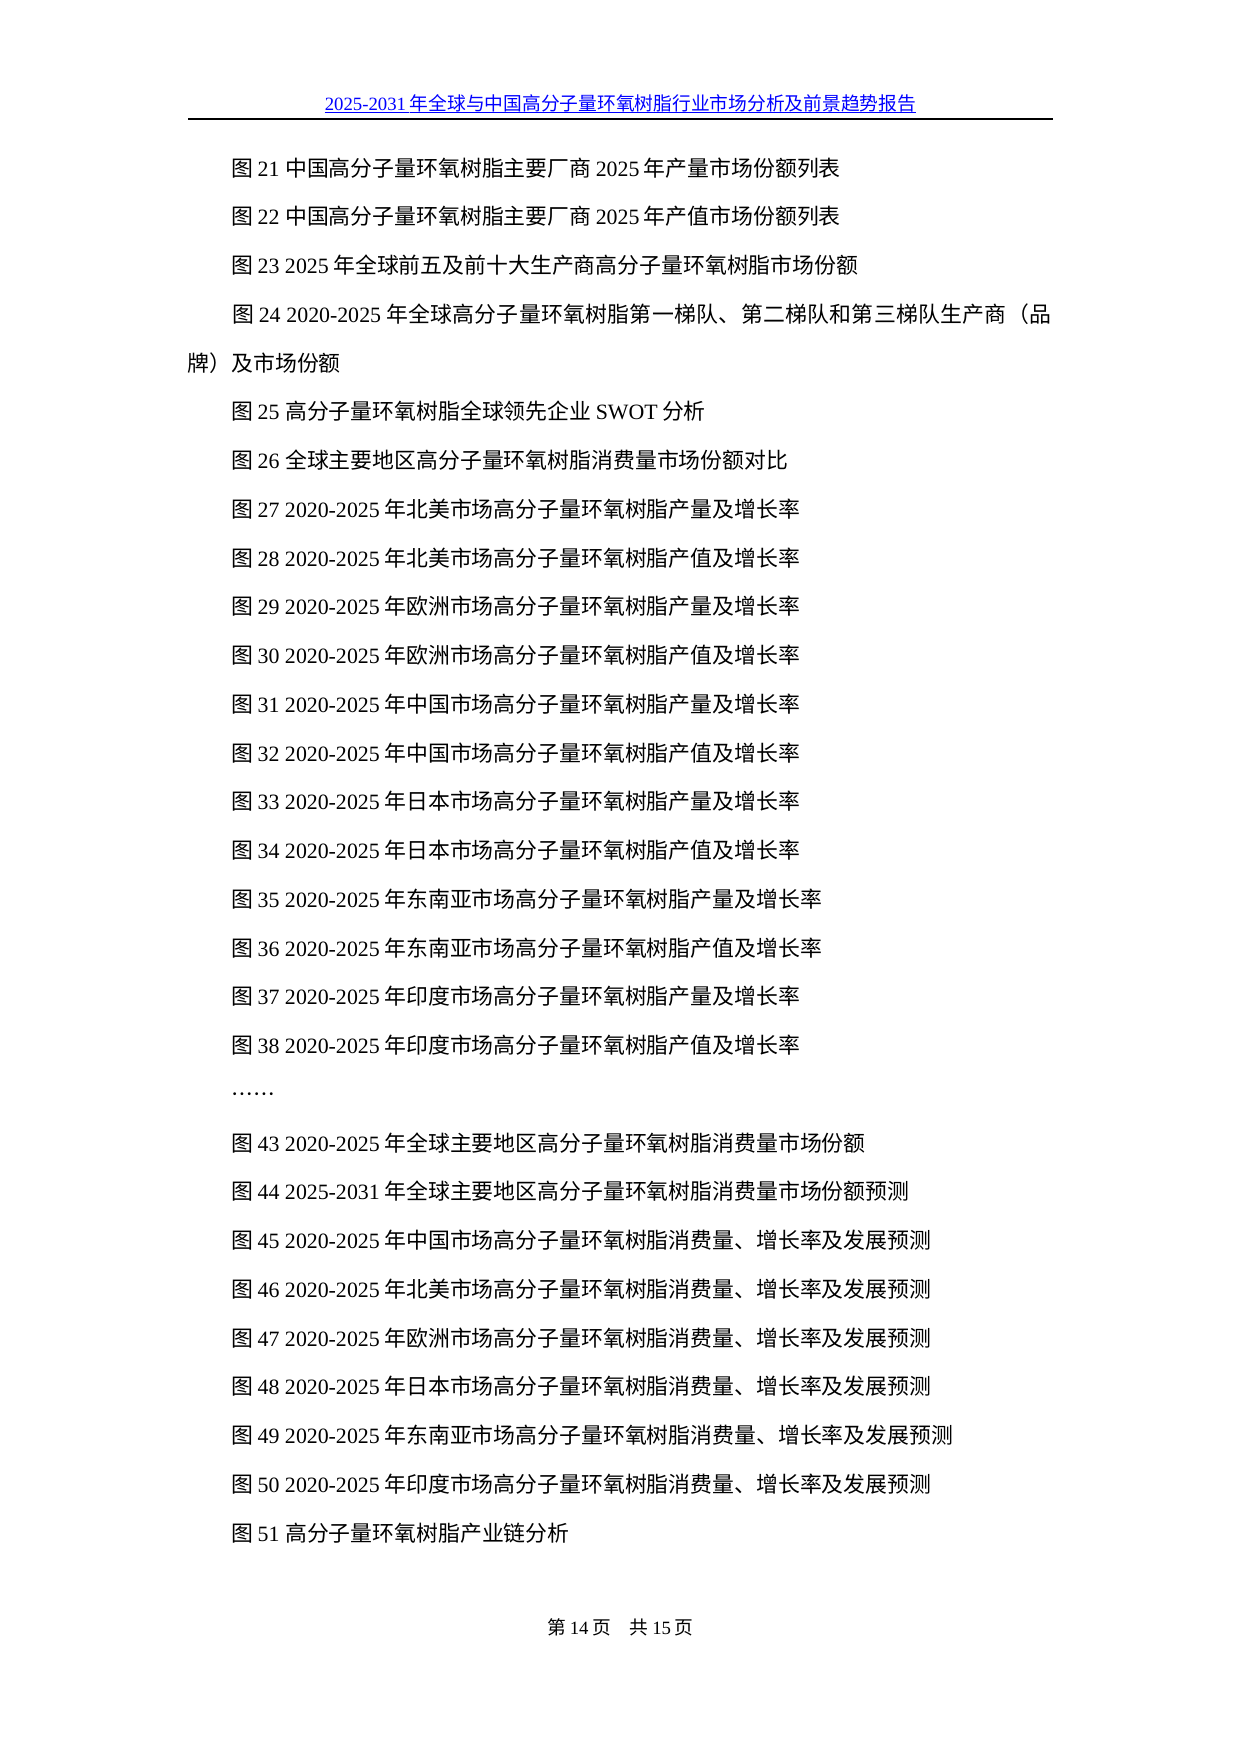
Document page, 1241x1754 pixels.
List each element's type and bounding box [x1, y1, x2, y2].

text [187, 150, 1053, 1548]
